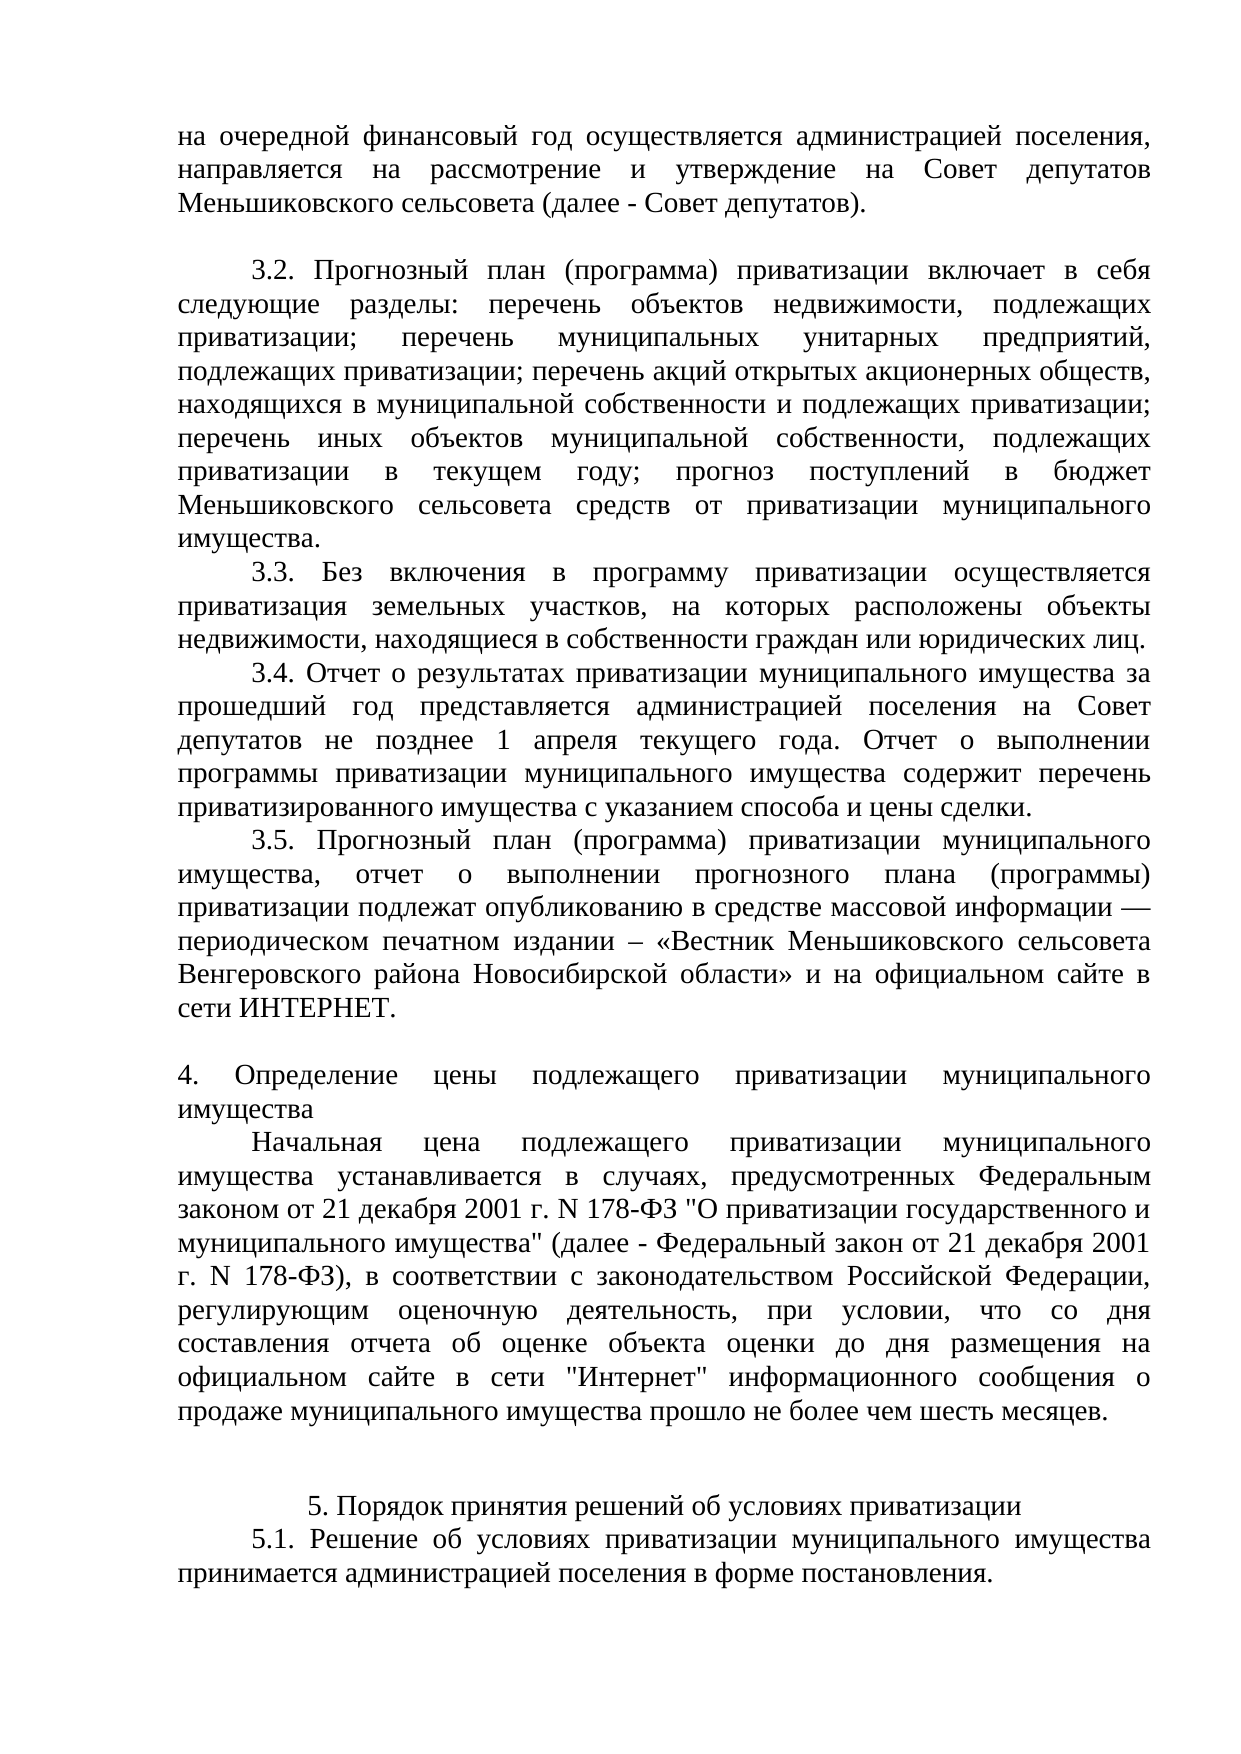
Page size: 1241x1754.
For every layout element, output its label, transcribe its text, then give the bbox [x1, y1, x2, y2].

text 5.1. Решение об условиях приватизации муниципального имущества принимается администрацией поселения в форме постановления. [177, 1521, 1152, 1588]
text 3.3. Без включения в программу приватизации осуществляется приватизация земельных участков, на которых расположены объекты недвижимости, находящиеся в собственности граждан или юридических лиц. [177, 554, 1152, 655]
text 3.5. Прогнозный план (программа) приватизации муниципального имущества, отчет о выполнении прогнозного плана (программы) приватизации подлежат опубликованию в средстве массовой информации — периодическом печатном издании – «Вестник Меньшиковского сельсовета Венгеровского района Новосибирской области» и на официальном сайте в сети ИНТЕРНЕТ. [177, 822, 1152, 1024]
text 3.2. Прогнозный план (программа) приватизации включает в себя следующие разделы: перечень объектов недвижимости, подлежащих приватизации; перечень муниципальных унитарных предприятий, подлежащих приватизации; перечень акций открытых акционерных обществ, находящихся в муниципальной собственности и подлежащих приватизации; перечень иных объектов муниципальной собственности, подлежащих приватизации в текущем году; прогноз поступлений в бюджет Меньшиковского сельсовета средств от приватизации муниципального имущества. [177, 252, 1152, 554]
text 4. Определение цены подлежащего приватизации муниципального имущества [177, 1057, 1152, 1124]
text 5. Порядок принятия решений об условиях приватизации [177, 1488, 1152, 1521]
text Начальная цена подлежащего приватизации муниципального имущества устанавливается в случаях, предусмотренных Федеральным законом от 21 декабря 2001 г. N 178-ФЗ "О приватизации государственного и муниципального имущества" (далее - Федеральный закон от 21 декабря 2001 г. N 178-ФЗ), в соответствии с законодательством Российской Федерации, регулирующим оценочную деятельность, при условии, что со дня составления отчета об оценке объекта оценки до дня размещения на официальном сайте в сети "Интернет" информационного сообщения о продаже муниципального имущества прошло не более чем шесть месяцев. [177, 1124, 1152, 1426]
text 3.4. Отчет о результатах приватизации муниципального имущества за прошедший год представляется администрацией поселения на Совет депутатов не позднее 1 апреля текущего года. Отчет о выполнении программы приватизации муниципального имущества содержит перечень приватизированного имущества с указанием способа и цены сделки. [177, 655, 1152, 822]
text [177, 118, 1152, 219]
